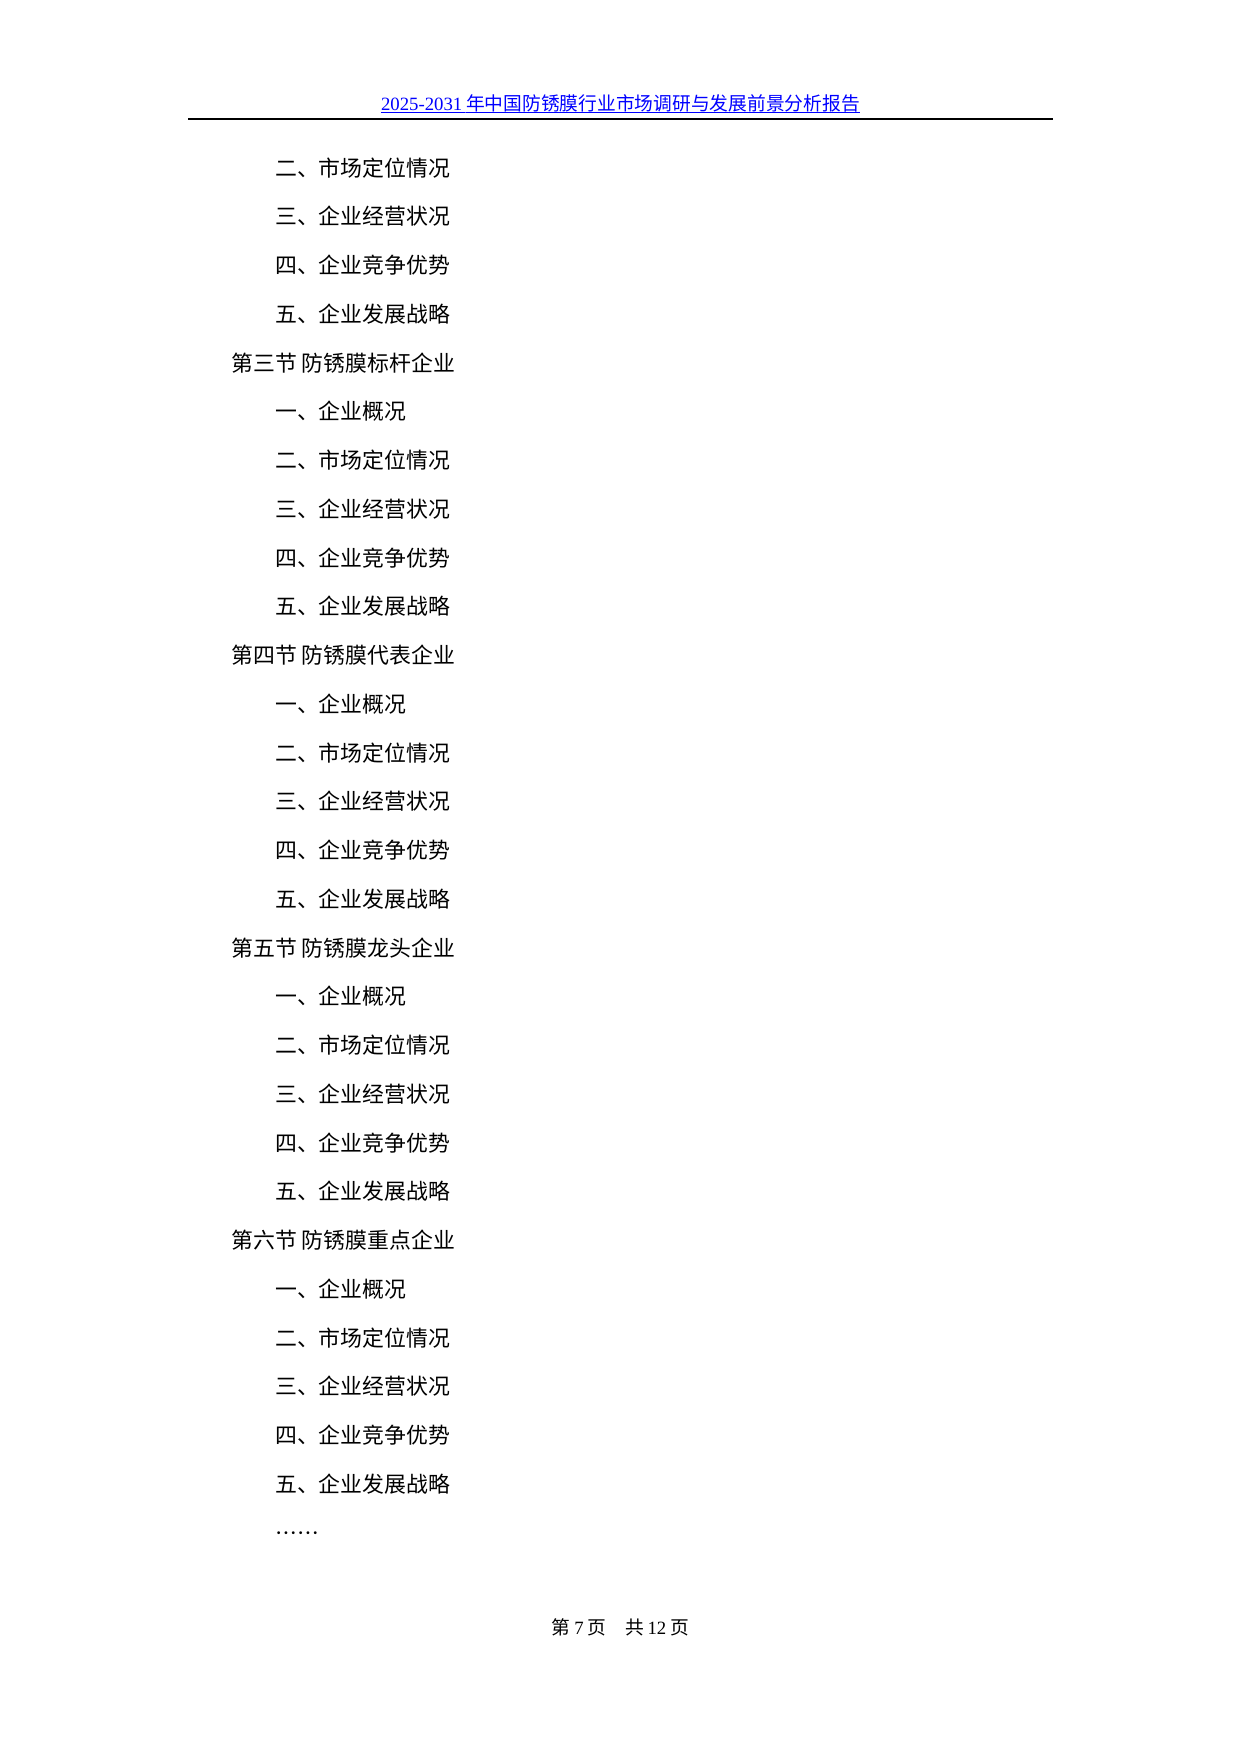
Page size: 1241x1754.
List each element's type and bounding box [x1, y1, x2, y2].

text [187, 150, 1053, 1548]
